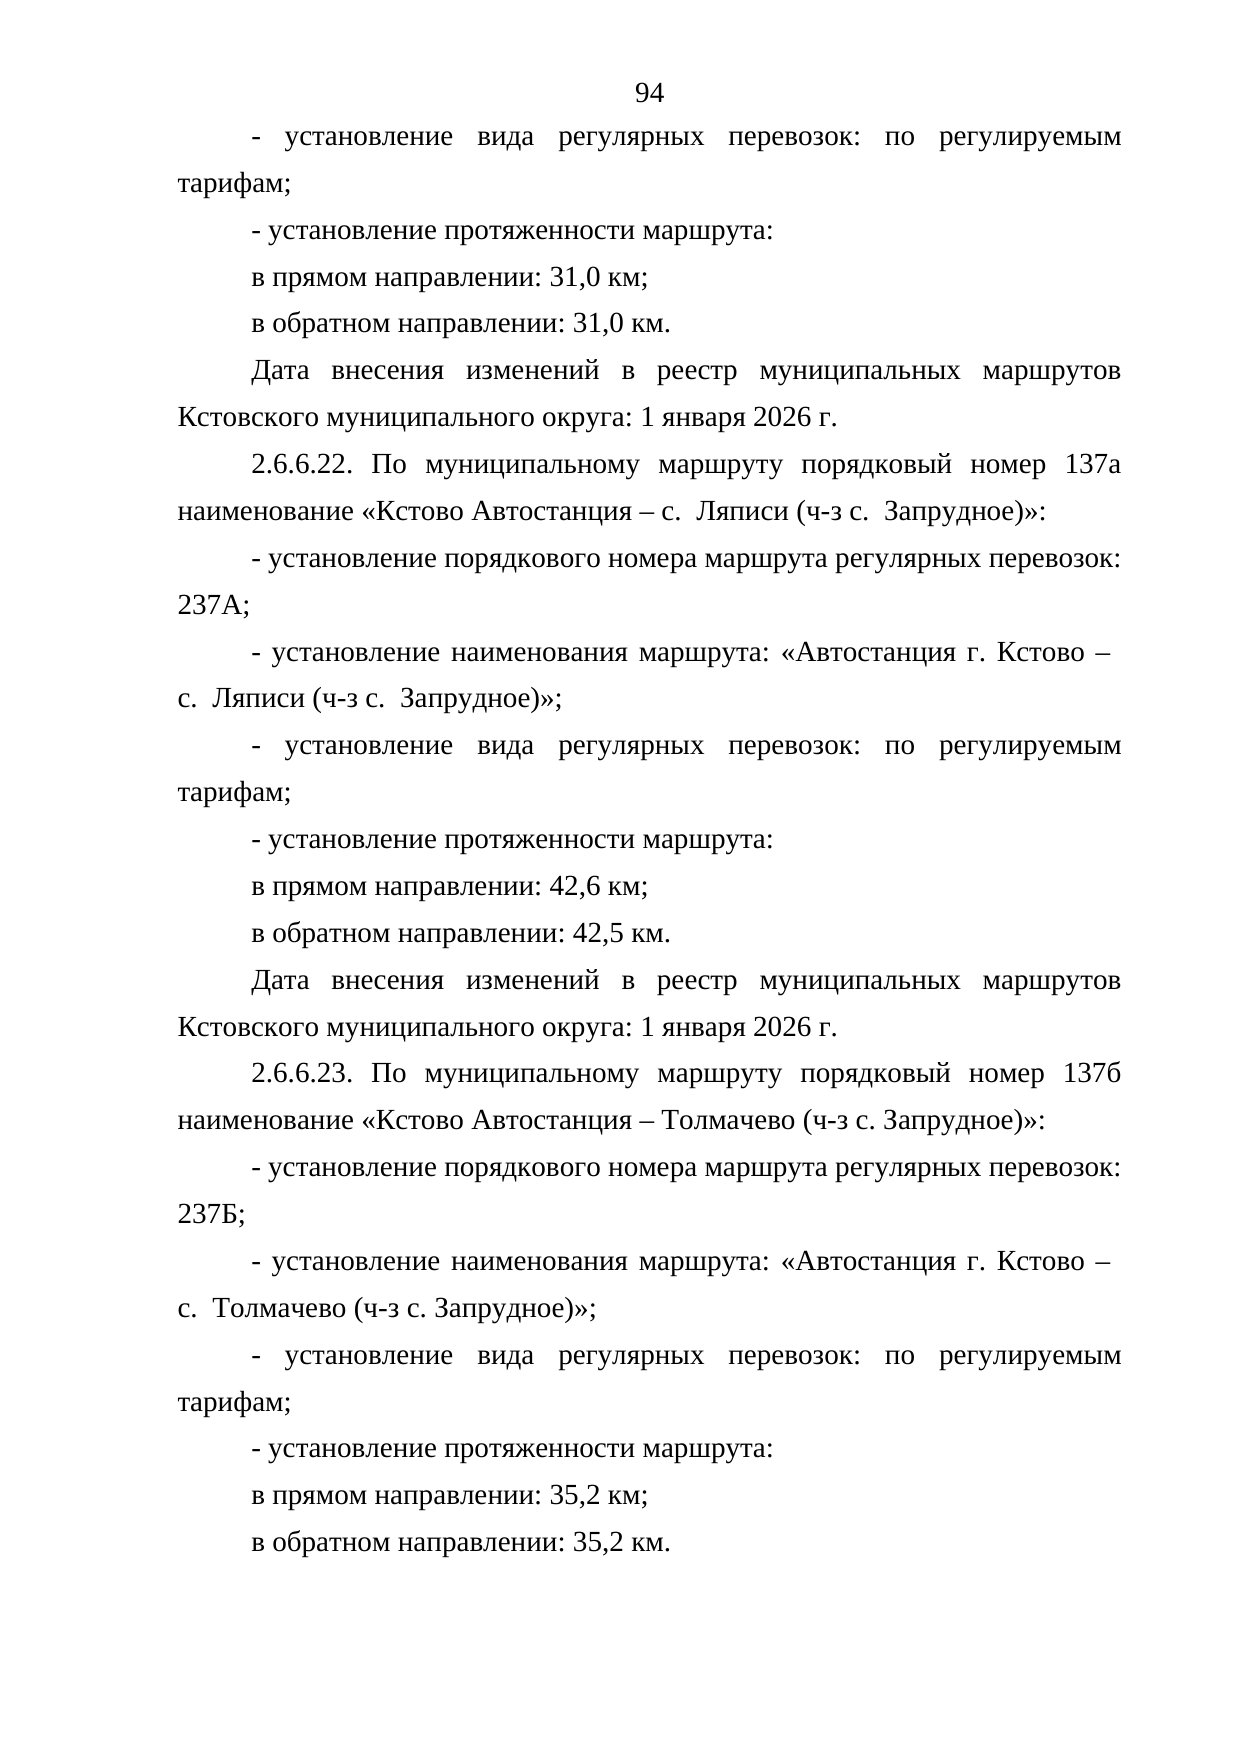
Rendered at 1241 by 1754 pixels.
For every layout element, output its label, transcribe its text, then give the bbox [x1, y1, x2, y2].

text в обратном направлении: 35,2 км. [177, 1524, 1122, 1558]
text 2.6.6.23. По муниципальному маршруту порядковый номер 137б наименование «Кстово Автостанция – Толмачево (ч-з с. Запрудное)»: [177, 1056, 1122, 1136]
text в обратном направлении: 42,5 км. [177, 915, 1122, 948]
text в прямом направлении: 42,6 км; [177, 868, 1122, 902]
text Дата внесения изменений в реестр муниципальных маршрутов Кстовского муниципального округа: 1 января 2026 г. [177, 352, 1122, 433]
text - установление порядкового номера маршрута регулярных перевозок: 237Б; [177, 1149, 1122, 1230]
text - установление вида регулярных перевозок: по регулируемым тарифам; [177, 1337, 1122, 1417]
text - установление наименования маршрута: «Автостанция г. Кстово – с. Ляписи (ч-з с. Запрудное)»; [177, 634, 1122, 714]
text - установление вида регулярных перевозок: по регулируемым тарифам; [177, 118, 1122, 198]
text - установление протяженности маршрута: [177, 212, 1122, 245]
text в прямом направлении: 31,0 км; [177, 259, 1122, 292]
text 2.6.6.22. По муниципальному маршруту порядковый номер 137а наименование «Кстово Автостанция – с. Ляписи (ч-з с. Запрудное)»: [177, 446, 1122, 527]
text - установление наименования маршрута: «Автостанция г. Кстово – с. Толмачево (ч-з с. Запрудное)»; [177, 1243, 1122, 1323]
text - установление протяженности маршрута: [177, 821, 1122, 855]
text - установление порядкового номера маршрута регулярных перевозок: 237А; [177, 540, 1122, 620]
text в обратном направлении: 31,0 км. [177, 306, 1122, 339]
text в прямом направлении: 35,2 км; [177, 1477, 1122, 1511]
text - установление вида регулярных перевозок: по регулируемым тарифам; [177, 727, 1122, 808]
text Дата внесения изменений в реестр муниципальных маршрутов Кстовского муниципального округа: 1 января 2026 г. [177, 962, 1122, 1042]
text - установление протяженности маршрута: [177, 1431, 1122, 1464]
